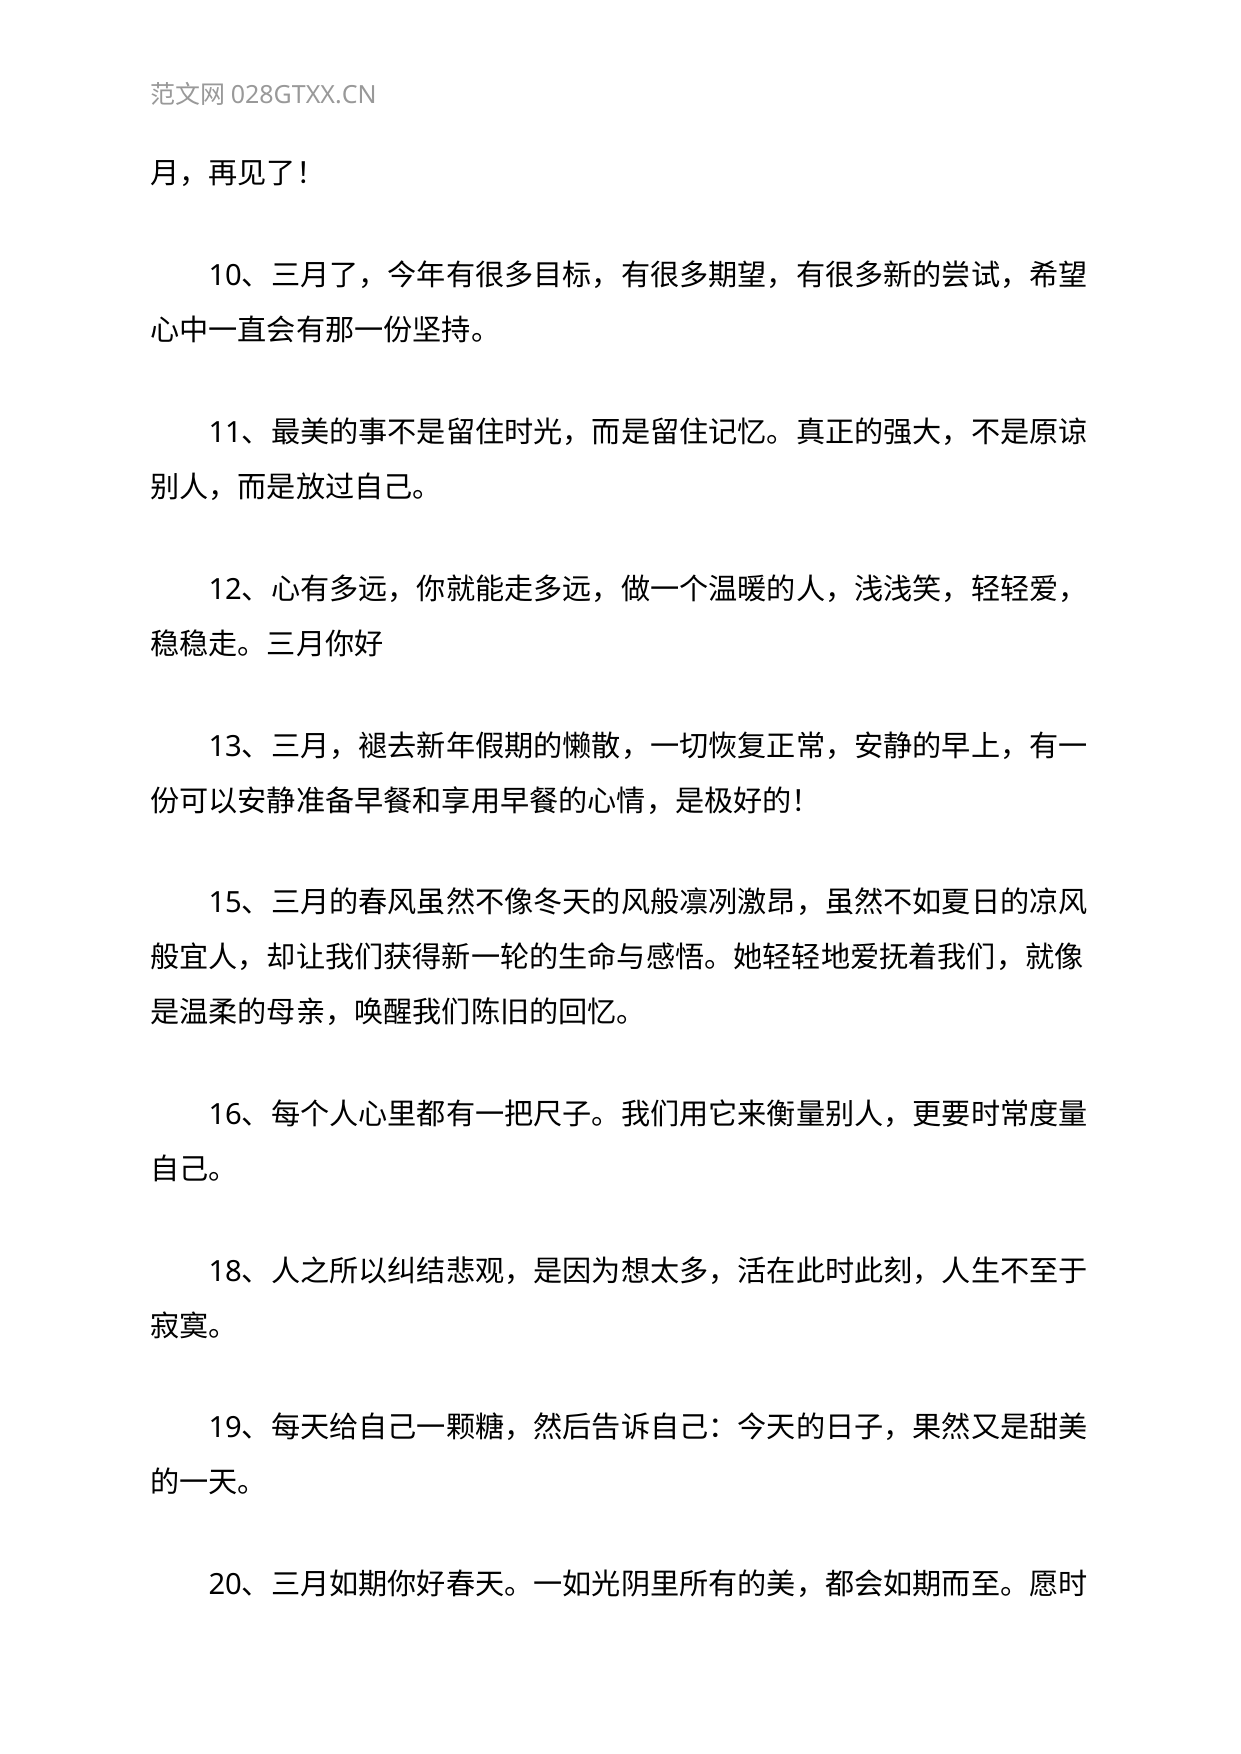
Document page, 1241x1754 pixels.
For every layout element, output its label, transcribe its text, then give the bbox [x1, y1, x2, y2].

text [150, 1561, 1090, 1603]
text 12、心有多远，你就能走多远，做一个温暖的人，浅浅笑，轻轻爱，稳稳走。三月你好 [150, 565, 1090, 663]
text 11、最美的事不是留住时光，而是留住记忆。真正的强大，不是原谅别人，而是放过自己。 [150, 408, 1090, 506]
text 16、每个人心里都有一把尺子。我们用它来衡量别人，更要时常度量自己。 [150, 1091, 1090, 1188]
text 19、每天给自己一颗糖，然后告诉自己：今天的日子，果然又是甜美的一天。 [150, 1404, 1090, 1501]
text 18、人之所以纠结悲观，是因为想太多，活在此时此刻，人生不至于寂寞。 [150, 1247, 1090, 1344]
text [150, 150, 1090, 192]
text 15、三月的春风虽然不像冬天的风般凛冽激昂，虽然不如夏日的凉风般宜人，却让我们获得新一轮的生命与感悟。她轻轻地爱抚着我们，就像是温柔的母亲，唤醒我们陈旧的回忆。 [150, 879, 1090, 1031]
text 10、三月了，今年有很多目标，有很多期望，有很多新的尝试，希望心中一直会有那一份坚持。 [150, 252, 1090, 349]
text 13、三月，褪去新年假期的懒散，一切恢复正常，安静的早上，有一份可以安静准备早餐和享用早餐的心情，是极好的！ [150, 722, 1090, 819]
